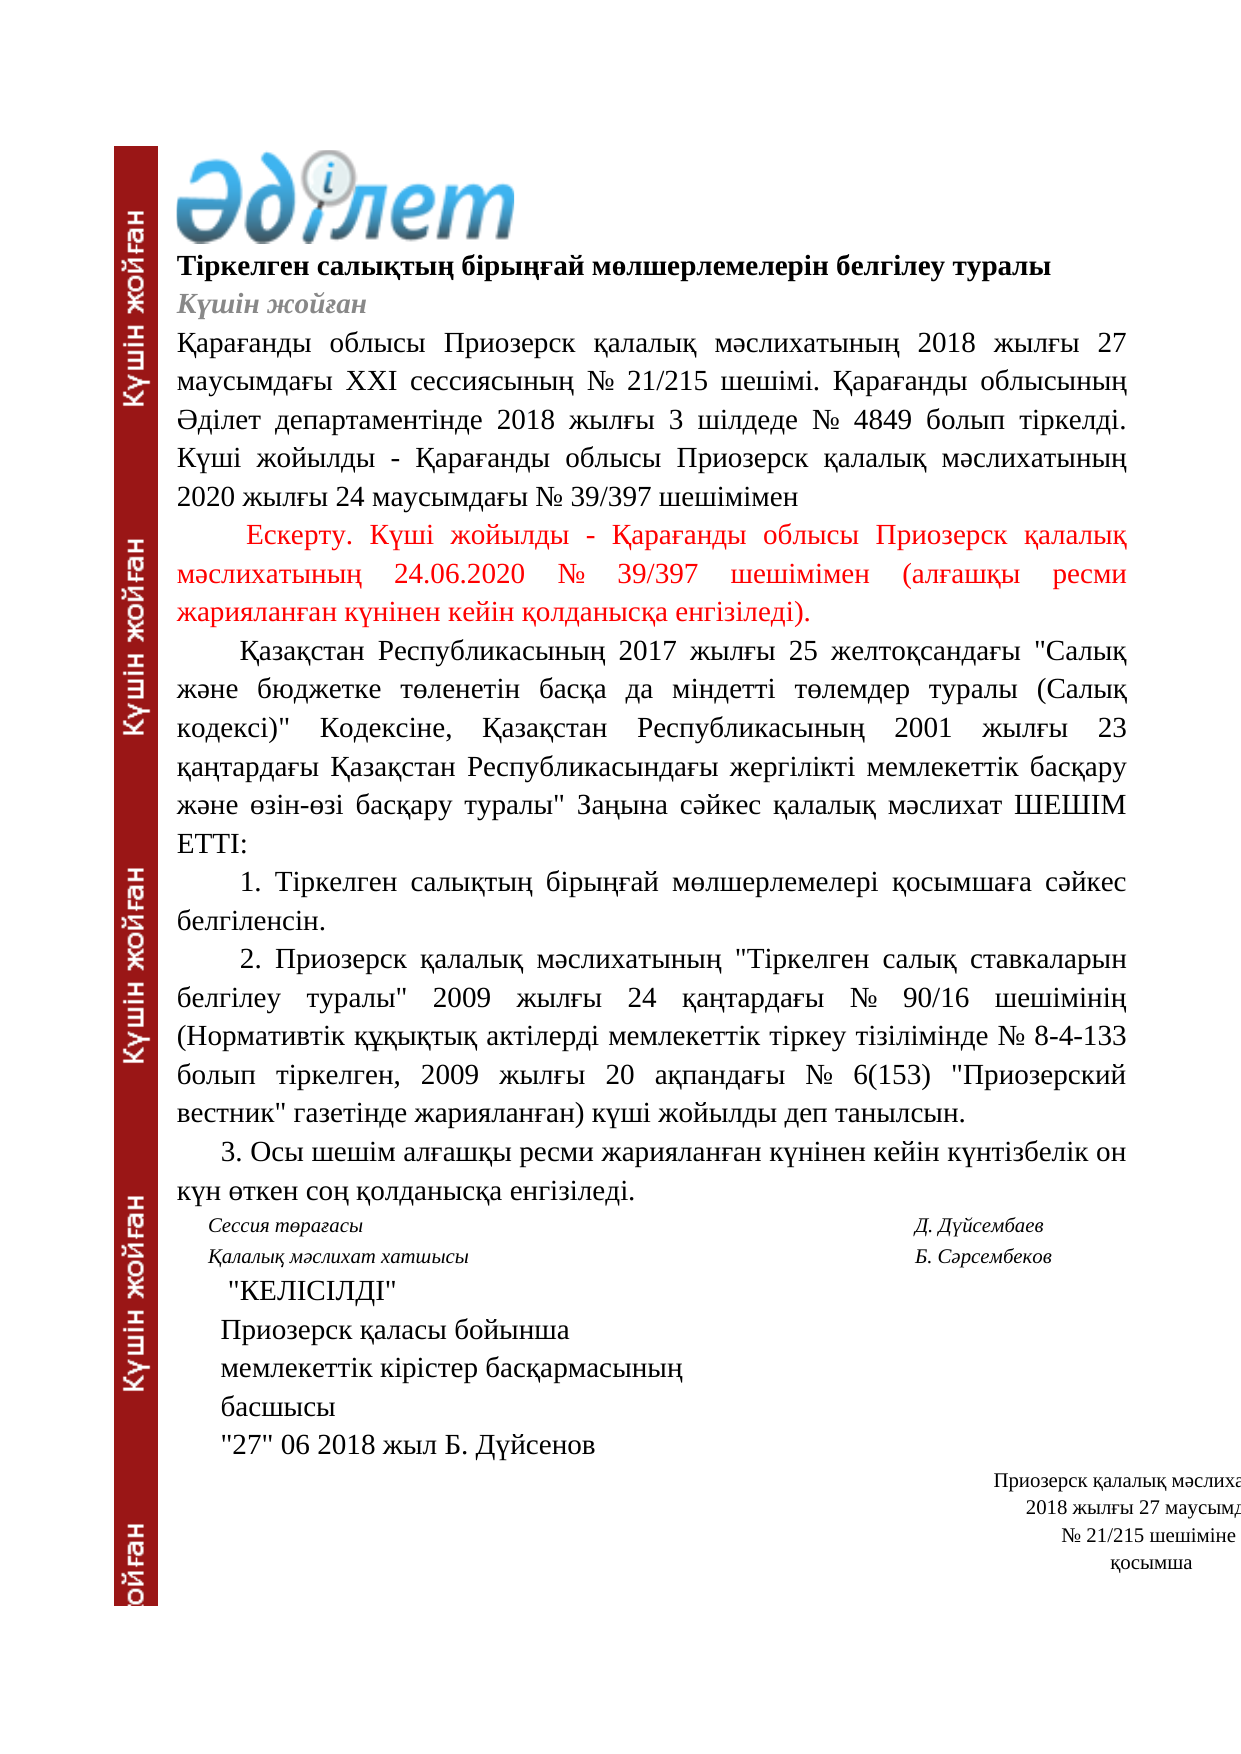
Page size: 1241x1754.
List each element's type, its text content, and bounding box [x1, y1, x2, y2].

picture [114, 1206, 158, 1211]
text 2. Приозерск қалалық мәслихатының "Тіркелген салық ставкаларын белгілеу туралы" 2009 жылғы 24 қаңтардағы № 90/16 шешімінің (Нормативтік құқықтық актілерді мемлекеттік тіркеу тізілімінде № 8-4-133 болып тіркелген, 2009 жылғы 20 ақпандағы № 6(153) "Приозерский вестник" газетінде жарияланған) күші жойылды деп танылсын. [112, 941, 1128, 1129]
picture [176, 150, 515, 244]
text Тіркелген салықтың бірыңғай мөлшерлемелерін белгілеу туралы [112, 248, 1128, 281]
picture [114, 512, 158, 517]
text Қазақстан Республикасының 2017 жылғы 25 желтоқсандағы "Салық және бюджетке төленетін басқа да міндетті төлемдер туралы (Салық кодексі)" Кодексіне, Қазақстан Республикасының 2001 жылғы 23 қаңтардағы Қазақстан Республикасындағы жергілікті мемлекеттік басқару және өзін-өзі басқару туралы" Заңына сәйкес қалалық мәслихат ШЕШІМ ЕТТІ: [112, 633, 1128, 859]
picture [114, 1576, 158, 1606]
text 1. Тіркелген салықтың бірыңғай мөлшерлемелері қосымшаға сәйкес белгіленсін. [112, 864, 1128, 936]
text басшысы [112, 1389, 1128, 1422]
picture [114, 1129, 158, 1134]
text мемлекеттік кірістер басқармасының [112, 1350, 1128, 1384]
table_header Д. Дүйсембаев [913, 1211, 1240, 1242]
picture [114, 1384, 158, 1389]
text Приозерск қаласы бойынша [112, 1312, 1128, 1345]
picture [114, 281, 158, 286]
table_cell Б. Сәрсембеков [913, 1242, 1240, 1273]
table_header Приозерск қалалық мәслихатының 2018 жылғы 27 маусымдағы № 21/215 шешіміне қосымша [912, 1466, 1240, 1576]
picture [114, 628, 158, 633]
text "КЕЛІСІЛДІ" [112, 1273, 1128, 1307]
picture [114, 1345, 158, 1350]
picture [114, 1307, 158, 1312]
picture [114, 1461, 158, 1466]
picture [114, 936, 158, 941]
text Қарағанды облысы Приозерск қалалық мәслихатының 2018 жылғы 27 маусымдағы XХI сессиясының № 21/215 шешімі. Қарағанды облысының Әділет департаментінде 2018 жылғы 3 шілдеде № 4849 болып тіркелді. Күші жойылды - Қарағанды облысы Приозерск қалалық мәслихатының 2020 жылғы 24 маусымдағы № 39/397 шешімімен [112, 325, 1128, 512]
table_header Сессия төрағасы [101, 1211, 913, 1242]
table_cell Қалалық мәслихат хатшысы [101, 1242, 913, 1273]
picture [114, 1422, 158, 1427]
text Күшін жойған [112, 286, 1128, 320]
text 3. Осы шешім алғашқы ресми жарияланған күнінен кейiн күнтiзбелiк он күн өткен соң қолданысқа енгізіледі. [112, 1134, 1128, 1206]
table_header [101, 1466, 912, 1576]
picture [114, 859, 158, 864]
picture [114, 146, 158, 248]
text Ескерту. Күші жойылды - Қарағанды облысы Приозерск қалалық мәслихатының 24.06.2020 № 39/397 шешімімен (алғашқы ресми жарияланған күнінен кейін қолданысқа енгізіледі). [112, 517, 1128, 628]
text "27" 06 2018 жыл Б. Дүйсенов [112, 1427, 1128, 1461]
picture [114, 320, 158, 325]
